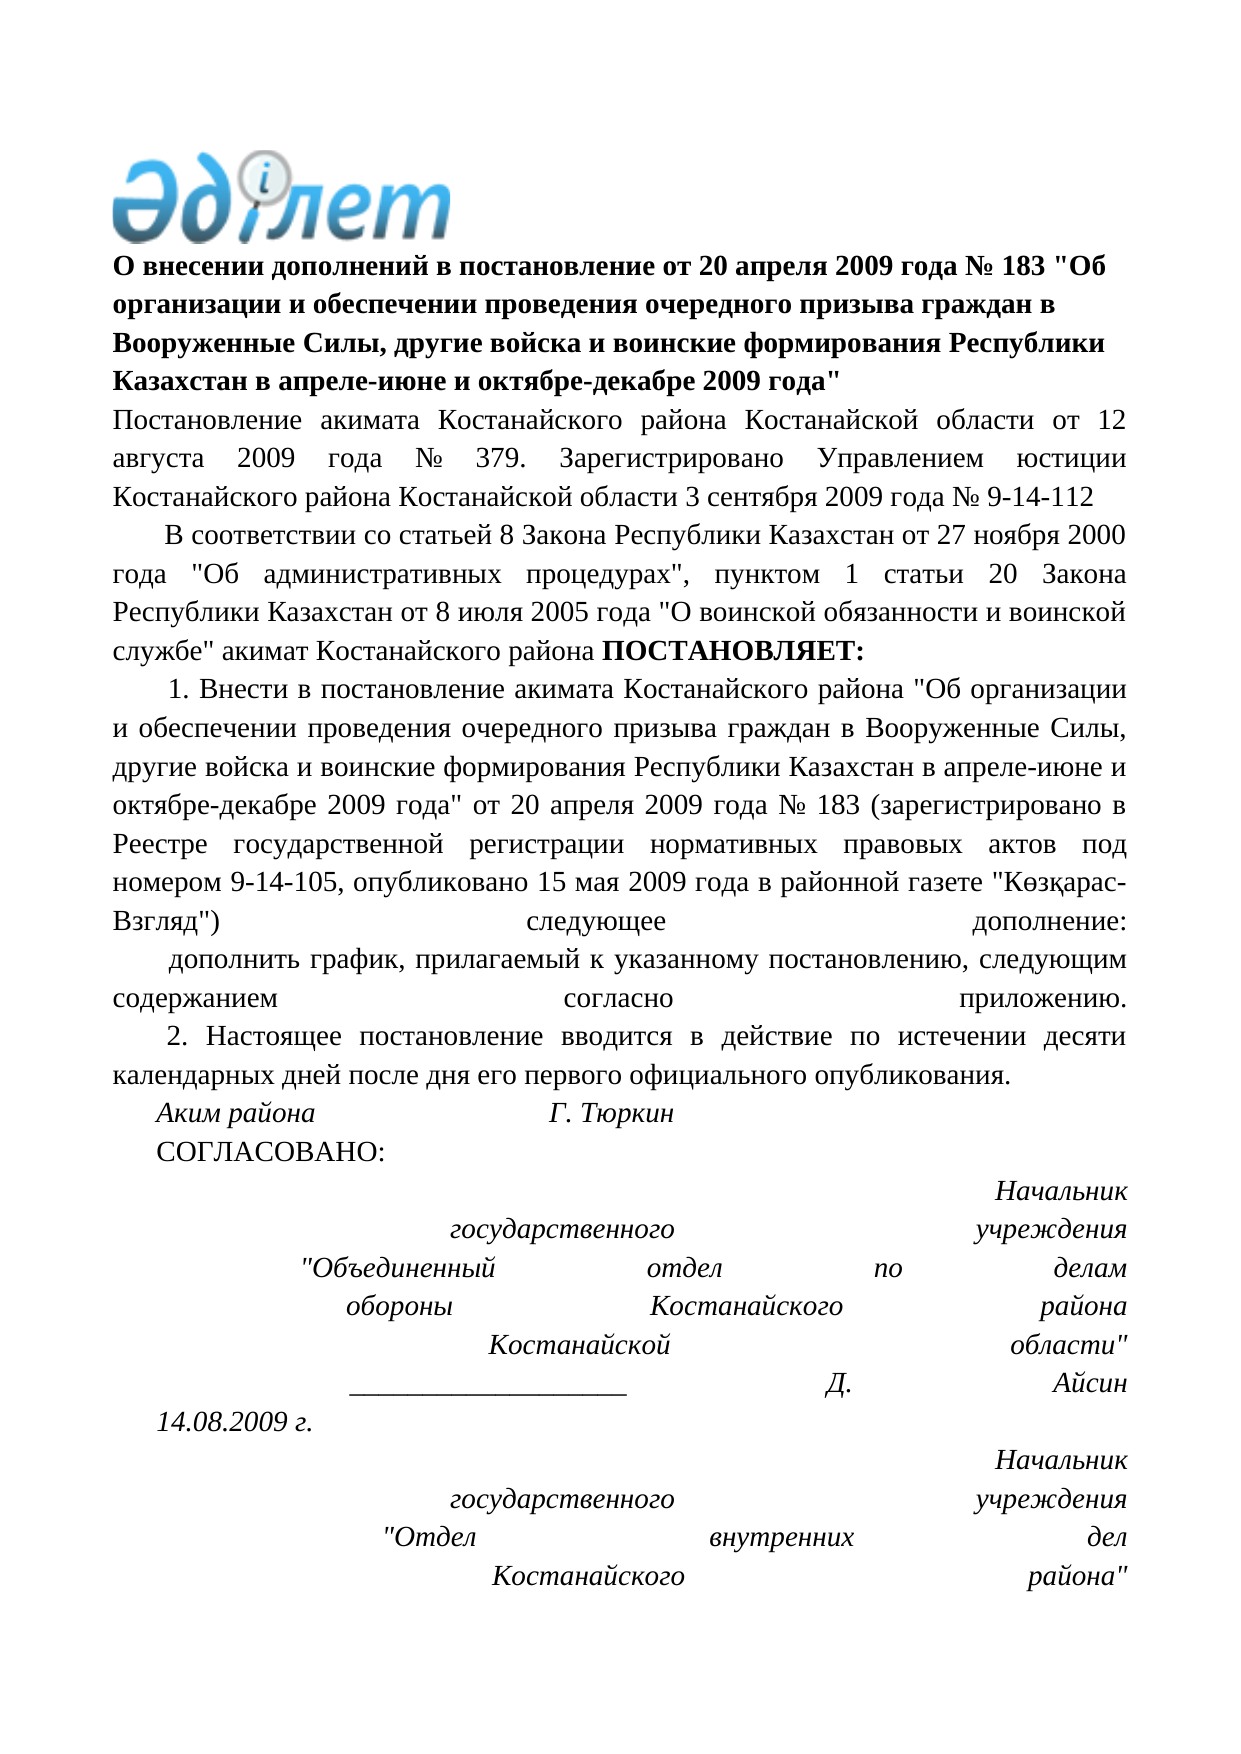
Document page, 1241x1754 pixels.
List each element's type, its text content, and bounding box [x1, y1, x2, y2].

picture [112, 150, 451, 244]
text В соответствии со статьей 8 Закона Республики Казахстан от 27 ноября 2000 года "Об административных процедурах", пунктом 1 статьи 20 Закона Республики Казахстан от 8 июля 2005 года "О воинской обязанности и воинской службе" акимат Костанайского района ПОСТАНОВЛЯЕТ: [112, 517, 1128, 667]
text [112, 1442, 1128, 1592]
text Аким района Г. Тюркин [112, 1096, 1128, 1129]
text СОГЛАСОВАНО: [112, 1134, 1128, 1168]
text 1. Внести в постановление акимата Костанайского района "Об организации и обеспечении проведения очередного призыва граждан в Вооруженные Силы, другие войска и воинские формирования Республики Казахстан в апреле-июне и октябре-декабре 2009 года" от 20 апреля 2009 года № 183 (зарегистрировано в Реестре государственной регистрации нормативных правовых актов под номером 9-14-105, опубликовано 15 мая 2009 года в районной газете "Көзқарас-Взгляд") следующее дополнение: дополнить график, прилагаемый к указанному постановлению, следующим содержанием согласно приложению. 2. Настоящее постановление вводится в действие по истечении десяти календарных дней после дня его первого официального опубликования. [112, 672, 1128, 1091]
text Постановление акимата Костанайского района Костанайской области от 12 августа 2009 года № 379. Зарегистрировано Управлением юстиции Костанайского района Костанайской области 3 сентября 2009 года № 9-14-112 [112, 402, 1128, 512]
text О внесении дополнений в постановление от 20 апреля 2009 года № 183 "Об организации и обеспечении проведения очередного призыва граждан в Вооруженные Силы, другие войска и воинские формирования Республики Казахстан в апреле-июне и октябре-декабре 2009 года" [112, 248, 1128, 397]
text Начальник государственного учреждения "Объединенный отдел по делам обороны Костанайского района Костанайской области" ___________________ Д. Айсин 14.08.2009 г. [112, 1173, 1128, 1437]
